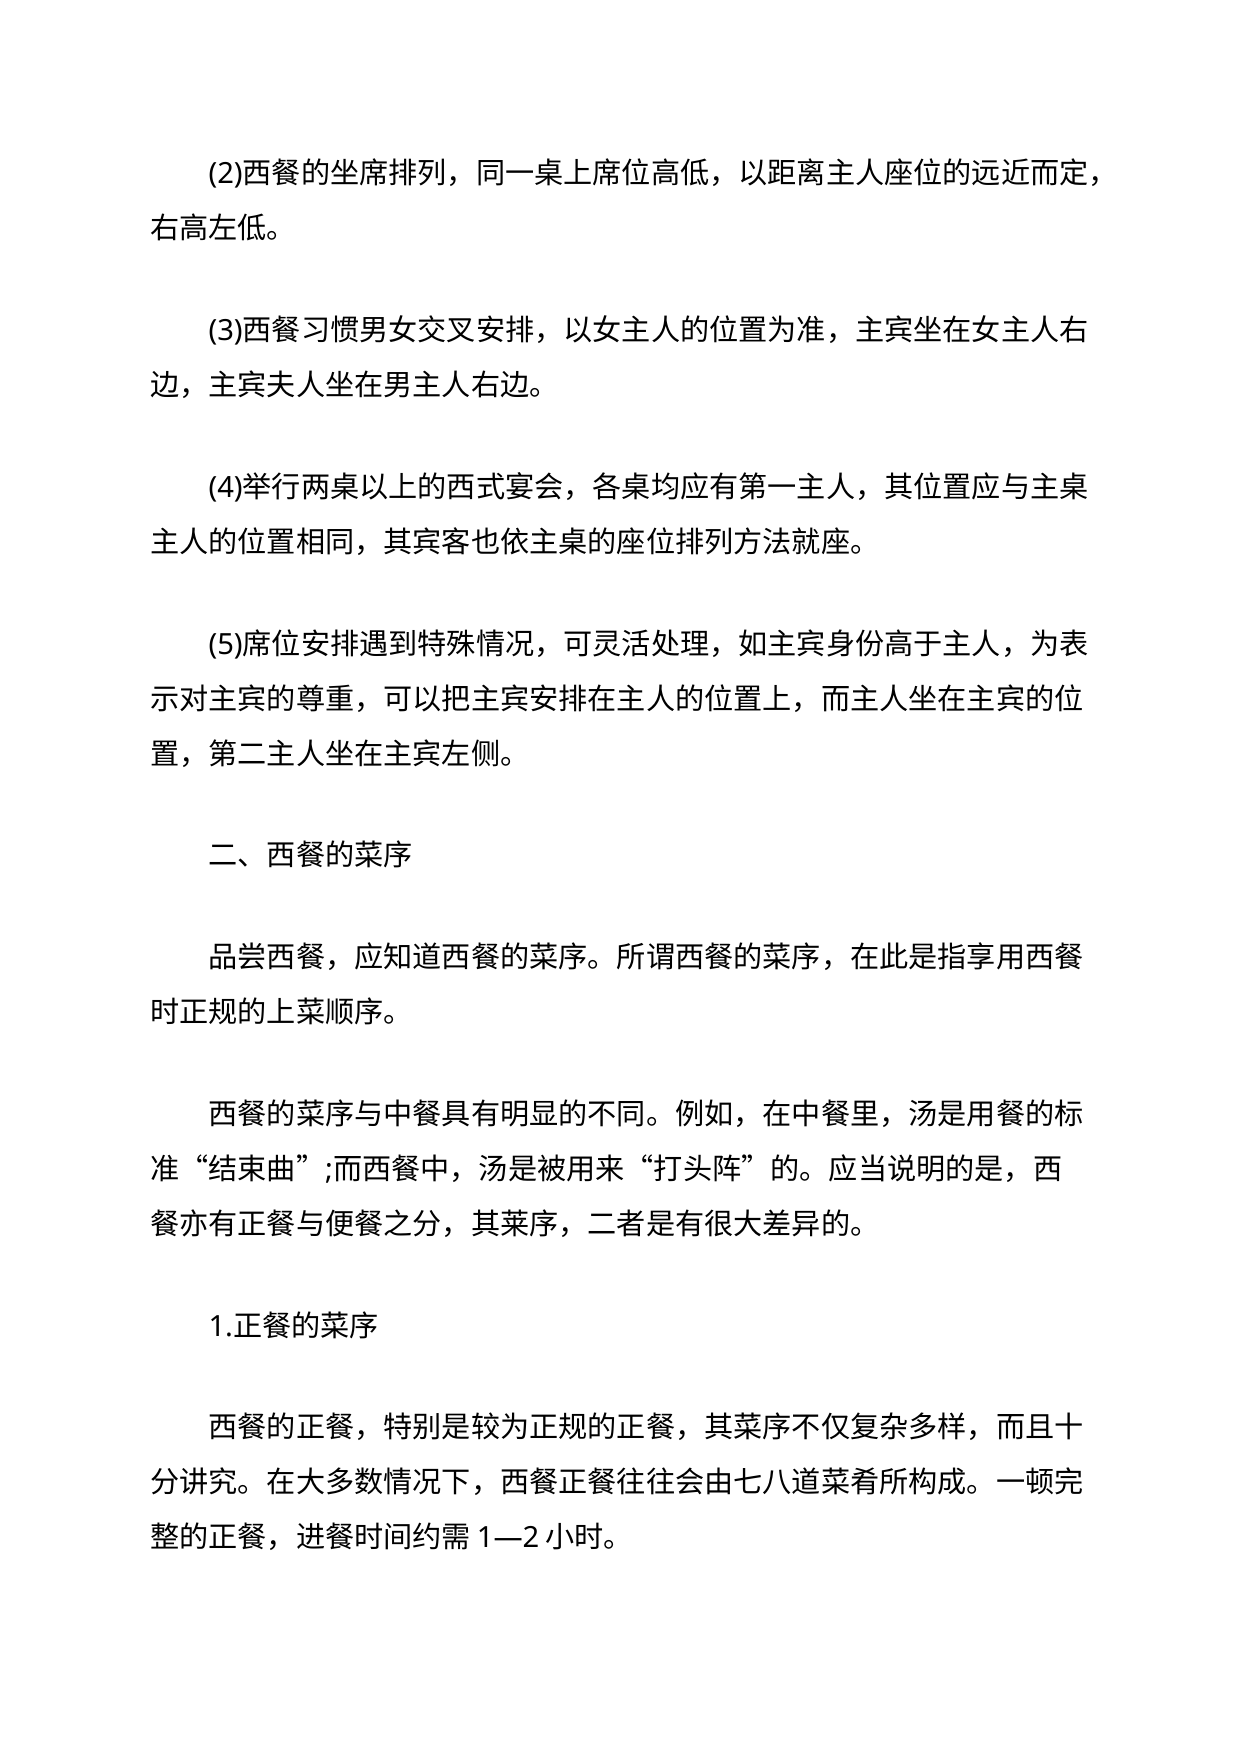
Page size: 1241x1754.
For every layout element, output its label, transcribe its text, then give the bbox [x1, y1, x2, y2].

text 品尝西餐，应知道西餐的菜序。所谓西餐的菜序，在此是指享用西餐时正规的上菜顺序。 [150, 934, 1090, 1031]
text 西餐的菜序与中餐具有明显的不同。例如，在中餐里，汤是用餐的标准“结束曲”;而西餐中，汤是被用来“打头阵”的。应当说明的是，西餐亦有正餐与便餐之分，其莱序，二者是有很大差异的。 [150, 1090, 1090, 1243]
text (5)席位安排遇到特殊情况，可灵活处理，如主宾身份高于主人，为表示对主宾的尊重，可以把主宾安排在主人的位置上，而主人坐在主宾的位置，第二主人坐在主宾左侧。 [150, 620, 1090, 772]
text 西餐的正餐，特别是较为正规的正餐，其菜序不仅复杂多样，而且十分讲究。在大多数情况下，西餐正餐往往会由七八道菜肴所构成。一顿完整的正餐，进餐时间约需1—2小时。 [150, 1404, 1090, 1556]
text 1.正餐的菜序 [150, 1302, 1090, 1344]
text (2)西餐的坐席排列，同一桌上席位高低，以距离主人座位的远近而定，右高左低。 [150, 150, 1090, 247]
text (4)举行两桌以上的西式宴会，各桌均应有第一主人，其位置应与主桌主人的位置相同，其宾客也依主桌的座位排列方法就座。 [150, 463, 1090, 561]
text (3)西餐习惯男女交叉安排，以女主人的位置为准，主宾坐在女主人右边，主宾夫人坐在男主人右边。 [150, 307, 1090, 404]
text 二、西餐的菜序 [150, 832, 1090, 874]
